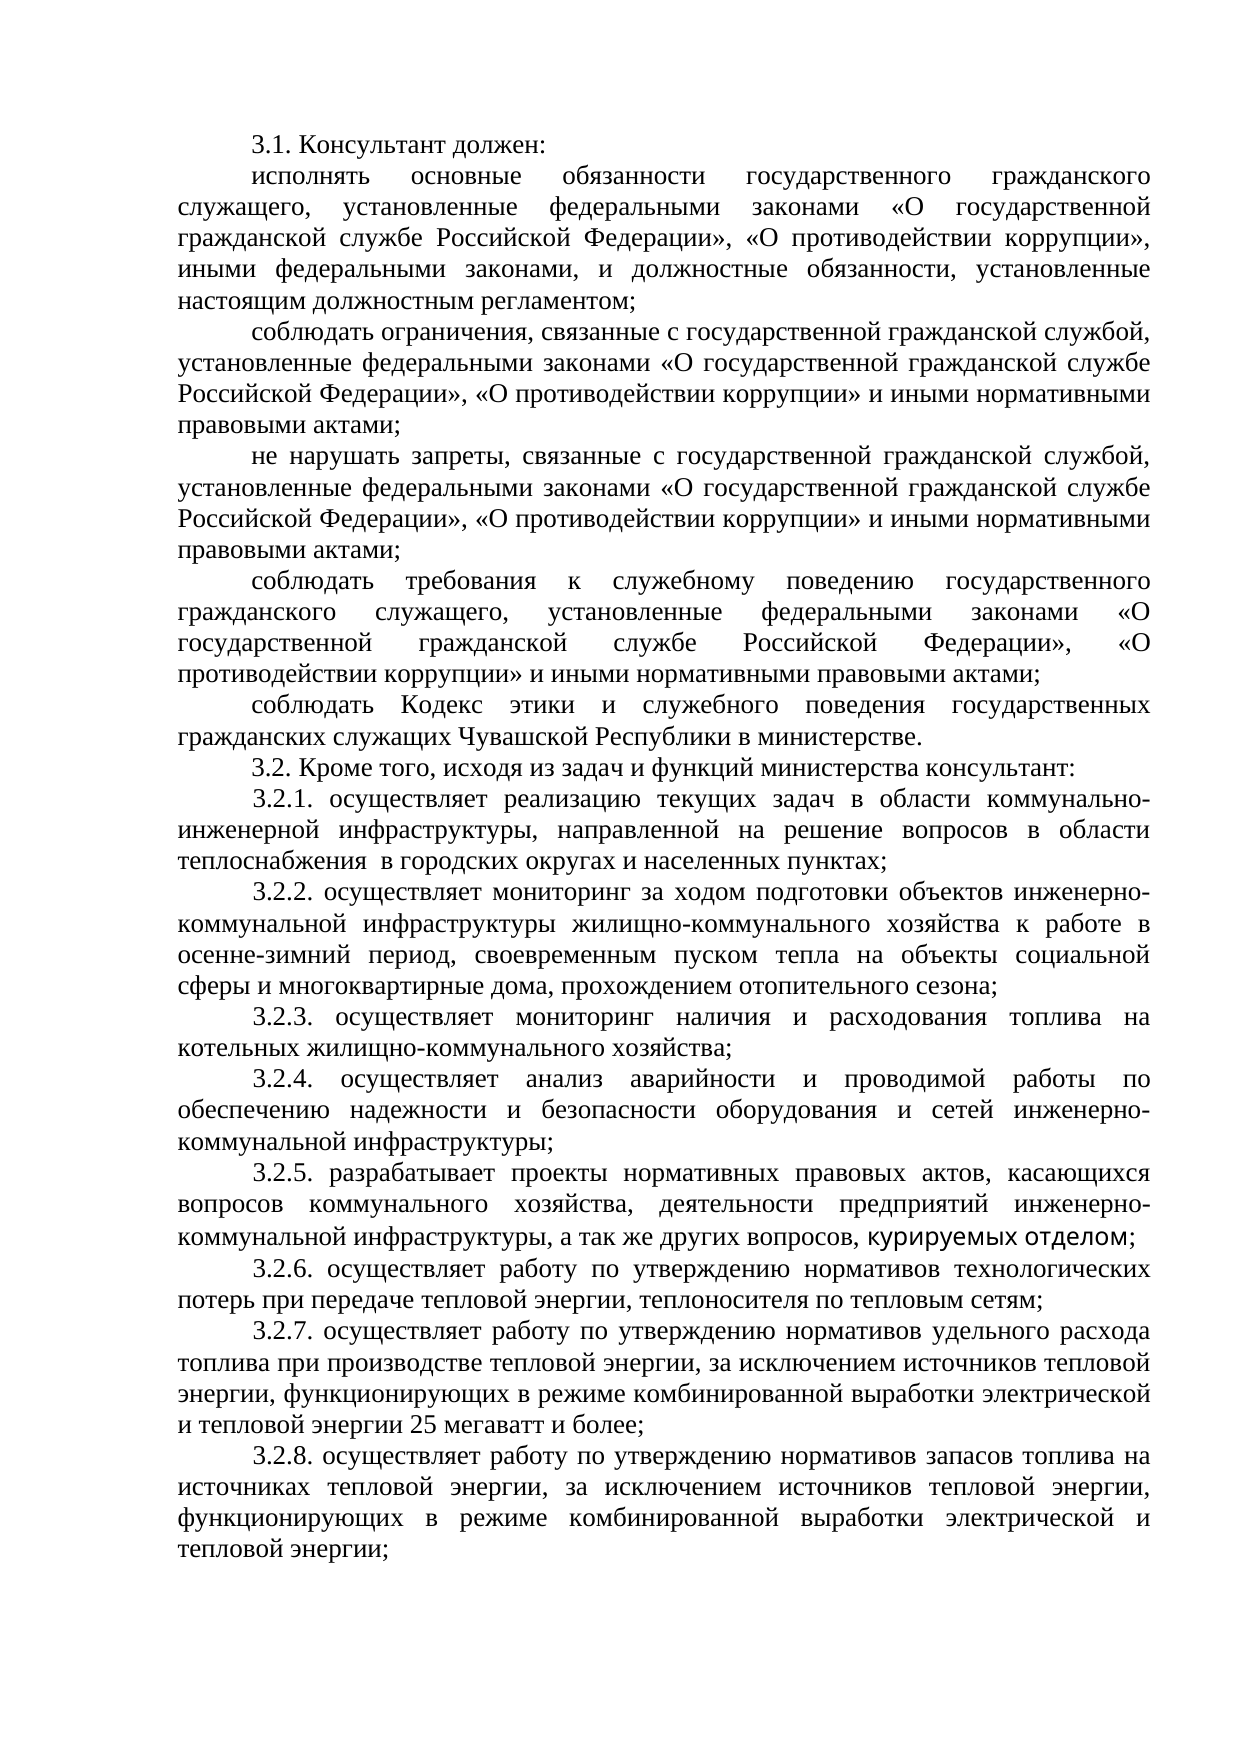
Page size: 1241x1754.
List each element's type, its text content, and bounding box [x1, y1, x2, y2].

text 3.2.7. осуществляет работу по утверждению нормативов удельного расхода топлива при производстве тепловой энергии, за исключением источников тепловой энергии, функционирующих в режиме комбинированной выработки электрической и тепловой энергии 25 мегаватт и более; [177, 1314, 1152, 1439]
text 3.2.6. осуществляет работу по утверждению нормативов технологических потерь при передаче тепловой энергии, теплоносителя по тепловым сетям; [177, 1252, 1152, 1314]
text исполнять основные обязанности государственного гражданского служащего, установленные федеральными законами «О государственной гражданской службе Российской Федерации», «О противодействии коррупции», иными федеральными законами, и должностные обязанности, установленные настоящим должностным регламентом; [177, 159, 1152, 315]
text 3.2.1. осуществляет реализацию текущих задач в области коммунально-инженерной инфраструктуры, направленной на решение вопросов в области теплоснабжения в городских округах и населенных пунктах; [177, 782, 1152, 876]
text 3.2. Кроме того, исходя из задач и функций министерства консультант: [177, 751, 1152, 782]
text 3.2.5. разрабатывает проекты нормативных правовых актов, касающихся вопросов коммунального хозяйства, деятельности предприятий инженерно-коммунальной инфраструктуры, а так же других вопросов, курируемых отделом; [177, 1156, 1152, 1252]
text не нарушать запреты, связанные с государственной гражданской службой, установленные федеральными законами «О государственной гражданской службе Российской Федерации», «О противодействии коррупции» и иными нормативными правовыми актами; [177, 439, 1152, 564]
text 3.2.8. осуществляет работу по утверждению нормативов запасов топлива на источниках тепловой энергии, за исключением источников тепловой энергии, функционирующих в режиме комбинированной выработки электрической и тепловой энергии; [177, 1439, 1152, 1564]
text 3.2.3. осуществляет мониторинг наличия и расходования топлива на котельных жилищно-коммунального хозяйства; [177, 1000, 1152, 1062]
text 3.2.2. осуществляет мониторинг за ходом подготовки объектов инженерно-коммунальной инфраструктуры жилищно-коммунального хозяйства к работе в осенне-зимний период, своевременным пуском тепла на объекты социальной сферы и многоквартирные дома, прохождением отопительного сезона; [177, 876, 1152, 1000]
text соблюдать Кодекс этики и служебного поведения государственных гражданских служащих Чувашской Республики в министерстве. [177, 689, 1152, 751]
text 3.1. Консультант должен: [177, 128, 1152, 159]
text 3.2.4. осуществляет анализ аварийности и проводимой работы по обеспечению надежности и безопасности оборудования и сетей инженерно-коммунальной инфраструктуры; [177, 1062, 1152, 1156]
text соблюдать требования к служебному поведению государственного гражданского служащего, установленные федеральными законами «О государственной гражданской службе Российской Федерации», «О противодействии коррупции» и иными нормативными правовыми актами; [177, 564, 1152, 689]
text соблюдать ограничения, связанные с государственной гражданской службой, установленные федеральными законами «О государственной гражданской службе Российской Федерации», «О противодействии коррупции» и иными нормативными правовыми актами; [177, 315, 1152, 439]
